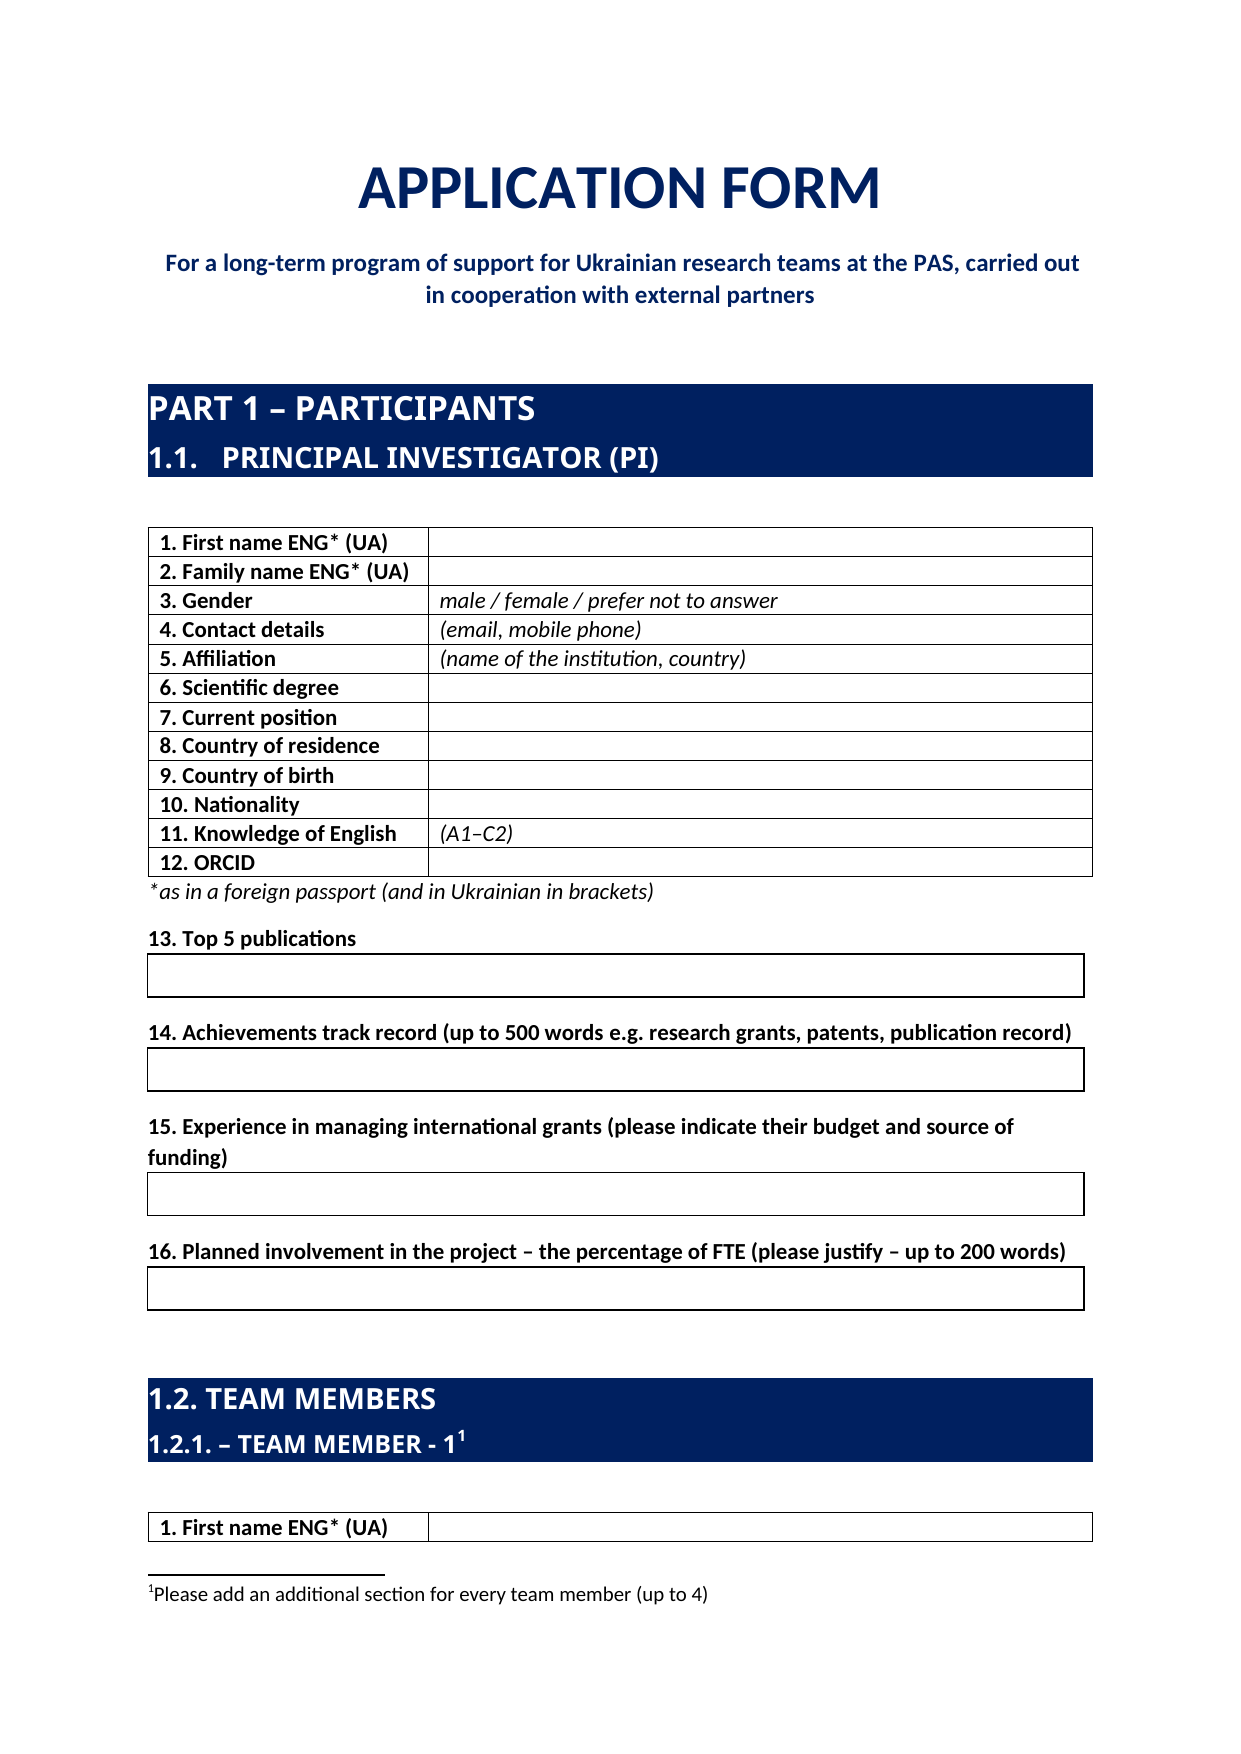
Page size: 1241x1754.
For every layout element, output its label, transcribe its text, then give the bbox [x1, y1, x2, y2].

table_cell 2. Family name ENG* (UA) [149, 557, 428, 585]
text 16. Planned involvement in the project – the percentage of FTE (please justify – up to 200 words) [148, 1237, 1093, 1312]
text *as in a foreign passport (and in Ukrainian in brackets) [148, 877, 1093, 905]
table_cell [429, 703, 1092, 731]
table_header 1. First name ENG* (UA) [149, 1513, 428, 1541]
table_cell 5. Affiliation [149, 645, 428, 672]
table_cell male / female / prefer not to answer [429, 586, 1092, 614]
table_cell [429, 790, 1092, 818]
table_cell 8. Country of residence [149, 732, 428, 760]
table_cell 9. Country of birth [149, 761, 428, 789]
table_cell 7. Current position [149, 703, 428, 731]
table_cell 11. Knowledge of English [149, 819, 428, 847]
text APPLICATION FORM [148, 148, 1093, 224]
table_cell (email, mobile phone) [429, 615, 1092, 643]
table_cell [429, 732, 1092, 760]
table_header [429, 528, 1092, 556]
text 14. Achievements track record (up to 500 words e.g. research grants, patents, publication record) [148, 1018, 1093, 1093]
table_cell 4. Contact details [149, 615, 428, 643]
table_cell [429, 848, 1092, 876]
table_cell [429, 674, 1092, 702]
table_cell 12. ORCID [149, 848, 428, 876]
table_cell 3. Gender [149, 586, 428, 614]
table_cell (A1–C2) [429, 819, 1092, 847]
table_header 1. First name ENG* (UA) [149, 528, 428, 556]
text For a long-term program of support for Ukrainian research teams at the PAS, carried out in cooperation with external partners [148, 247, 1093, 310]
text 15. Experience in managing international grants (please indicate their budget and source of funding) [148, 1112, 1093, 1218]
subtitle PRINCIPAL INVESTIGATOR (PI) [148, 437, 1093, 477]
subtitle PART 1 – PARTICIPANTS [148, 384, 1093, 430]
table_header [429, 1513, 1092, 1541]
table_cell 6. Scientific degree [149, 674, 428, 702]
table_cell (name of the institution, country) [429, 645, 1092, 672]
table_cell 10. Nationality [149, 790, 428, 818]
table_cell [429, 557, 1092, 585]
subtitle 1.2.1. – TEAM MEMBER - 1 [148, 1425, 1093, 1462]
table_cell [429, 761, 1092, 789]
subtitle 1.2. TEAM MEMBERS [148, 1378, 1093, 1418]
text 13. Top 5 publications [148, 924, 1093, 999]
